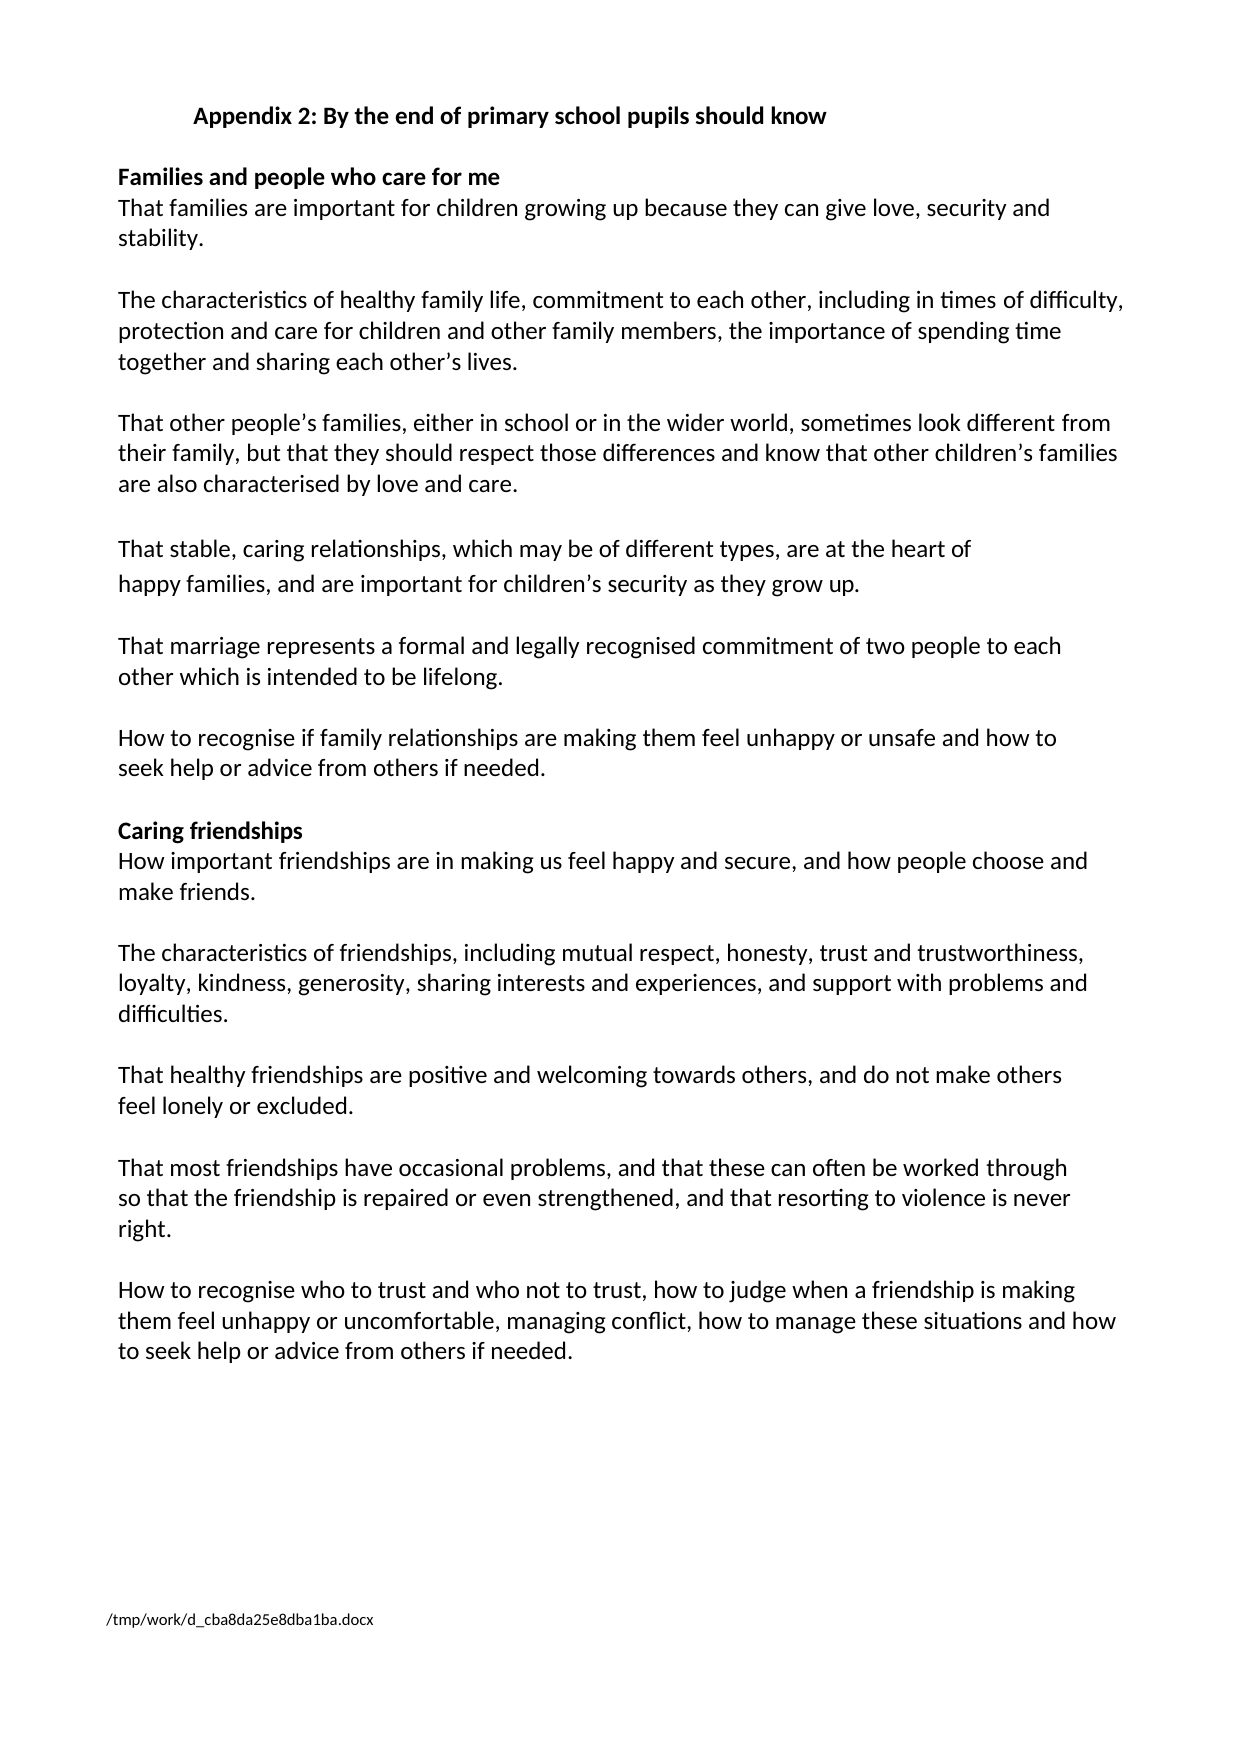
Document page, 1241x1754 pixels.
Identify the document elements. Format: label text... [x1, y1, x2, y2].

subtitle Caring friendships [118, 815, 1134, 845]
text happy families, and are important for children’s security as they grow up. [118, 564, 1134, 600]
text Families and people who care for me [118, 161, 1134, 192]
text That families are important for children growing up because they can give love, security and stability. [118, 192, 1134, 253]
text That other people’s families, either in school or in the wider world, sometimes look different from their family, but that they should respect those differences and know that other children’s families are also characterised by love and care. [118, 407, 1134, 498]
text That healthy friendships are positive and welcoming towards others, and do not make others feel lonely or excluded. [118, 1059, 1069, 1120]
subtitle Appendix 2: By the end of primary school pupils should know [193, 100, 1134, 130]
text The characteristics of friendships, including mutual respect, honesty, trust and trustworthiness, loyalty, kindness, generosity, sharing interests and experiences, and support with problems and difficulties. [118, 937, 1095, 1029]
text How to recognise if family relationships are making them feel unhappy or unsafe and how to seek help or advice from others if needed. [118, 722, 1095, 783]
text That marriage represents a formal and legally recognised commitment of two people to each other which is intended to be lifelong. [118, 631, 1069, 692]
text That most friendships have occasional problems, and that these can often be worked through so that the friendship is repaired or even strengthened, and that resorting to violence is never right. [118, 1152, 1095, 1243]
text How to recognise who to trust and who not to trust, how to judge when a friendship is making them feel unhappy or uncomfortable, managing conflict, how to manage these situations and how to seek help or advice from others if needed. [118, 1274, 1122, 1366]
text The characteristics of healthy family life, commitment to each other, including in times of difficulty, protection and care for children and other family members, the importance of spending time together and sharing each other’s lives. [118, 285, 1134, 376]
text That stable, caring relationships, which may be of different types, are at the heart of [118, 529, 1134, 564]
text How important friendships are in making us feel happy and secure, and how people choose and make friends. [118, 846, 1134, 907]
